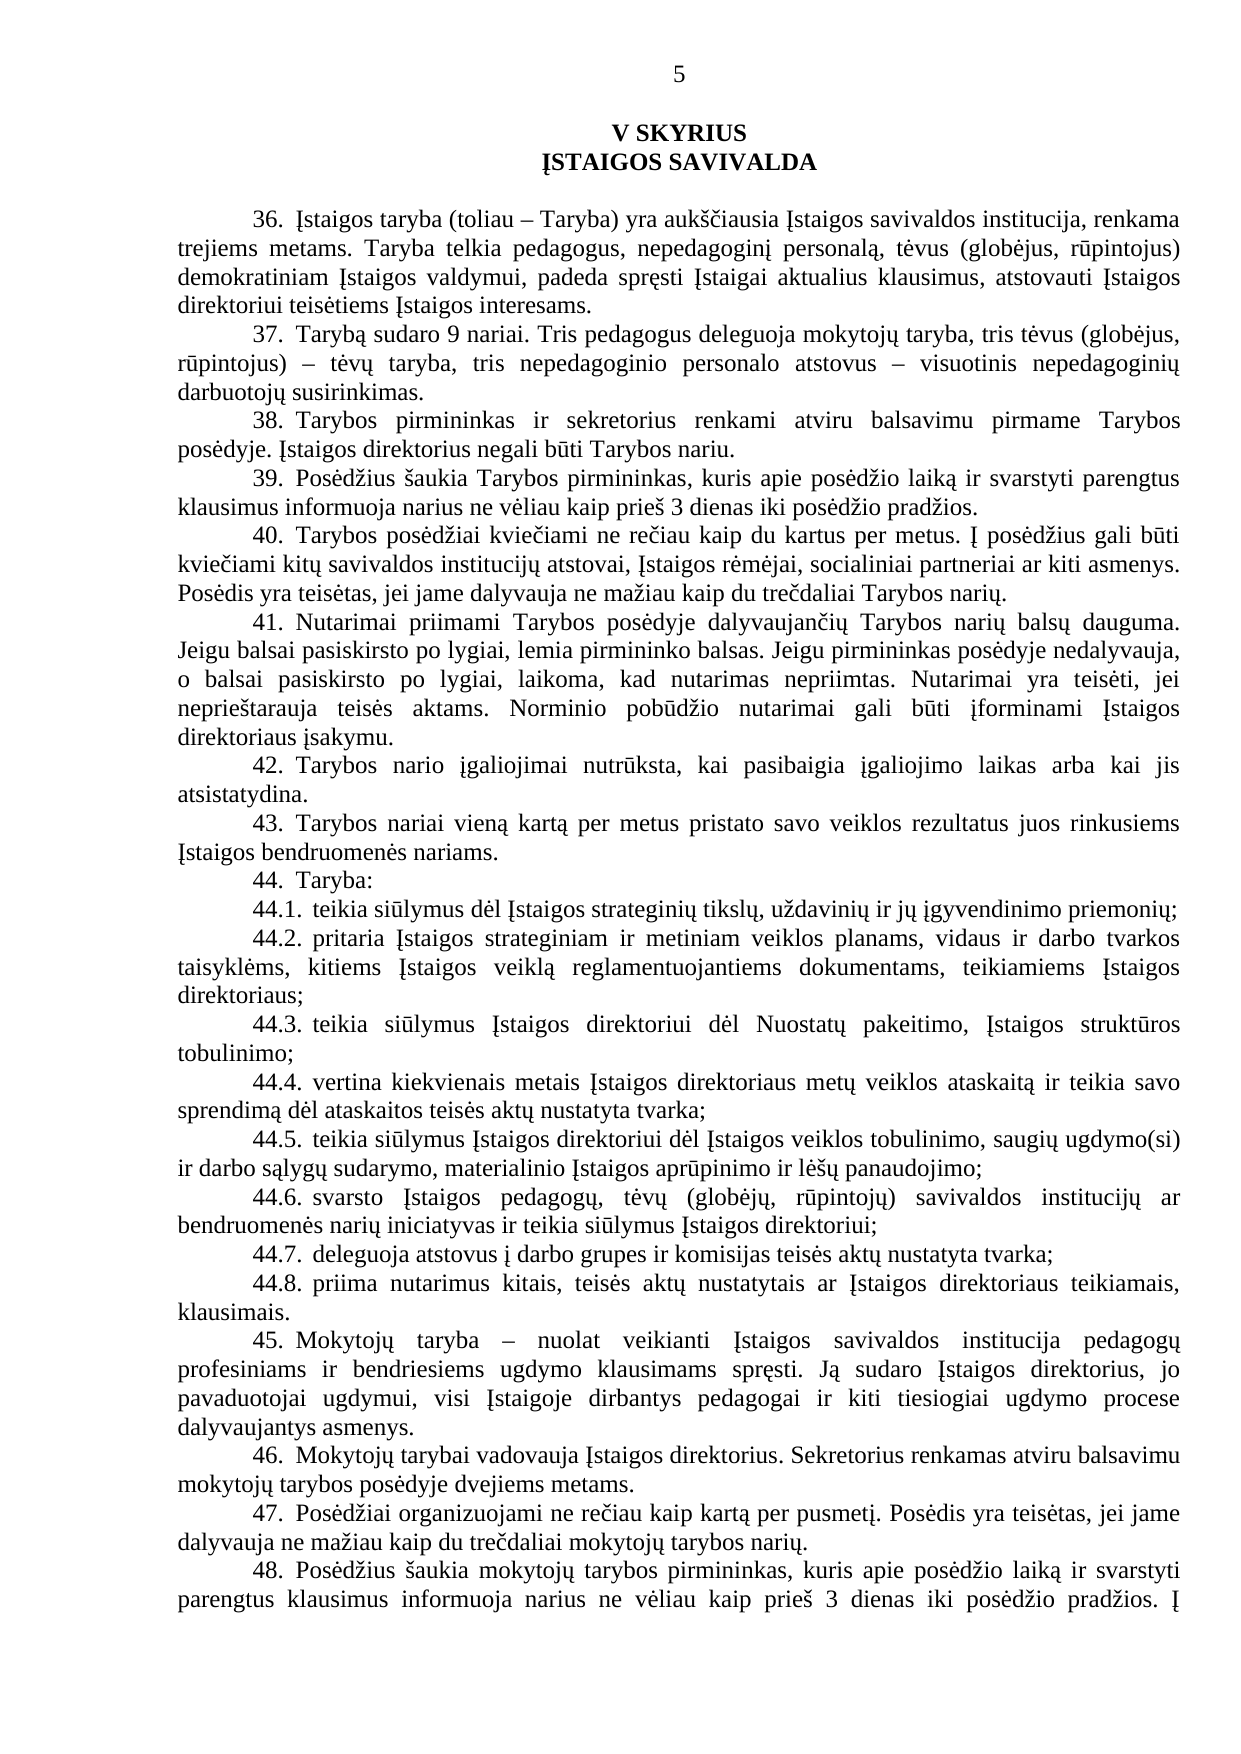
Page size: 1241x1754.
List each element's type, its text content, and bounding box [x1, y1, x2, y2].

list vertina kiekvienais metais Įstaigos direktoriaus metų veiklos ataskaitą ir teikia savo sprendimą dėl ataskaitos teisės aktų nustatyta tvarka; [177, 1067, 1181, 1124]
list Mokytojų tarybai vadovauja Įstaigos direktorius. Sekretorius renkamas atviru balsavimu mokytojų tarybos posėdyje dvejiems metams. [177, 1441, 1181, 1498]
list pritaria Įstaigos strateginiam ir metiniam veiklos planams, vidaus ir darbo tvarkos taisyklėms, kitiems Įstaigos veiklą reglamentuojantiems dokumentams, teikiamiems Įstaigos direktoriaus; [177, 923, 1181, 1009]
text ĮSTAIGOS SAVIVALDA [177, 147, 1181, 176]
list Įstaigos taryba (toliau – Taryba) yra aukščiausia Įstaigos savivaldos institucija, renkama trejiems metams. Taryba telkia pedagogus, nepedagoginį personalą, tėvus (globėjus, rūpintojus) demokratiniam Įstaigos valdymui, padeda spręsti Įstaigai aktualius klausimus, atstovauti Įstaigos direktoriui teisėtiems Įstaigos interesams. [177, 204, 1181, 319]
list Tarybą sudaro 9 nariai. Tris pedagogus deleguoja mokytojų taryba, tris tėvus (globėjus, rūpintojus) – tėvų taryba, tris nepedagoginio personalo atstovus – visuotinis nepedagoginių darbuotojų susirinkimas. [177, 319, 1181, 406]
list Tarybos nario įgaliojimai nutrūksta, kai pasibaigia įgaliojimo laikas arba kai jis atsistatydina. [177, 751, 1181, 808]
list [177, 1556, 1181, 1613]
list deleguoja atstovus į darbo grupes ir komisijas teisės aktų nustatyta tvarka; [177, 1239, 1181, 1268]
text V SKYRIUS [177, 118, 1181, 147]
list Posėdžius šaukia Tarybos pirmininkas, kuris apie posėdžio laiką ir svarstyti parengtus klausimus informuoja narius ne vėliau kaip prieš 3 dienas iki posėdžio pradžios. [177, 463, 1181, 521]
list Tarybos pirmininkas ir sekretorius renkami atviru balsavimu pirmame Tarybos posėdyje. Įstaigos direktorius negali būti Tarybos nariu. [177, 406, 1181, 463]
list teikia siūlymus dėl Įstaigos strateginių tikslų, uždavinių ir jų įgyvendinimo priemonių; [177, 894, 1181, 923]
list Nutarimai priimami Tarybos posėdyje dalyvaujančių Tarybos narių balsų dauguma. Jeigu balsai pasiskirsto po lygiai, lemia pirmininko balsas. Jeigu pirmininkas posėdyje nedalyvauja, o balsai pasiskirsto po lygiai, laikoma, kad nutarimas nepriimtas. Nutarimai yra teisėti, jei neprieštarauja teisės aktams. Norminio pobūdžio nutarimai gali būti įforminami Įstaigos direktoriaus įsakymu. [177, 607, 1181, 751]
list teikia siūlymus Įstaigos direktoriui dėl Įstaigos veiklos tobulinimo, saugių ugdymo(si) ir darbo sąlygų sudarymo, materialinio Įstaigos aprūpinimo ir lėšų panaudojimo; [177, 1124, 1181, 1182]
list Tarybos posėdžiai kviečiami ne rečiau kaip du kartus per metus. Į posėdžius gali būti kviečiami kitų savivaldos institucijų atstovai, Įstaigos rėmėjai, socialiniai partneriai ar kiti asmenys. Posėdis yra teisėtas, jei jame dalyvauja ne mažiau kaip du trečdaliai Tarybos narių. [177, 521, 1181, 607]
list svarsto Įstaigos pedagogų, tėvų (globėjų, rūpintojų) savivaldos institucijų ar bendruomenės narių iniciatyvas ir teikia siūlymus Įstaigos direktoriui; [177, 1182, 1181, 1239]
list teikia siūlymus Įstaigos direktoriui dėl Nuostatų pakeitimo, Įstaigos struktūros tobulinimo; [177, 1009, 1181, 1067]
list Posėdžiai organizuojami ne rečiau kaip kartą per pusmetį. Posėdis yra teisėtas, jei jame dalyvauja ne mažiau kaip du trečdaliai mokytojų tarybos narių. [177, 1498, 1181, 1556]
list priima nutarimus kitais, teisės aktų nustatytais ar Įstaigos direktoriaus teikiamais, klausimais. [177, 1268, 1181, 1326]
list Tarybos nariai vieną kartą per metus pristato savo veiklos rezultatus juos rinkusiems Įstaigos bendruomenės nariams. [177, 808, 1181, 866]
list Taryba: [177, 866, 1181, 894]
list Mokytojų taryba – nuolat veikianti Įstaigos savivaldos institucija pedagogų profesiniams ir bendriesiems ugdymo klausimams spręsti. Ją sudaro Įstaigos direktorius, jo pavaduotojai ugdymui, visi Įstaigoje dirbantys pedagogai ir kiti tiesiogiai ugdymo procese dalyvaujantys asmenys. [177, 1326, 1181, 1441]
